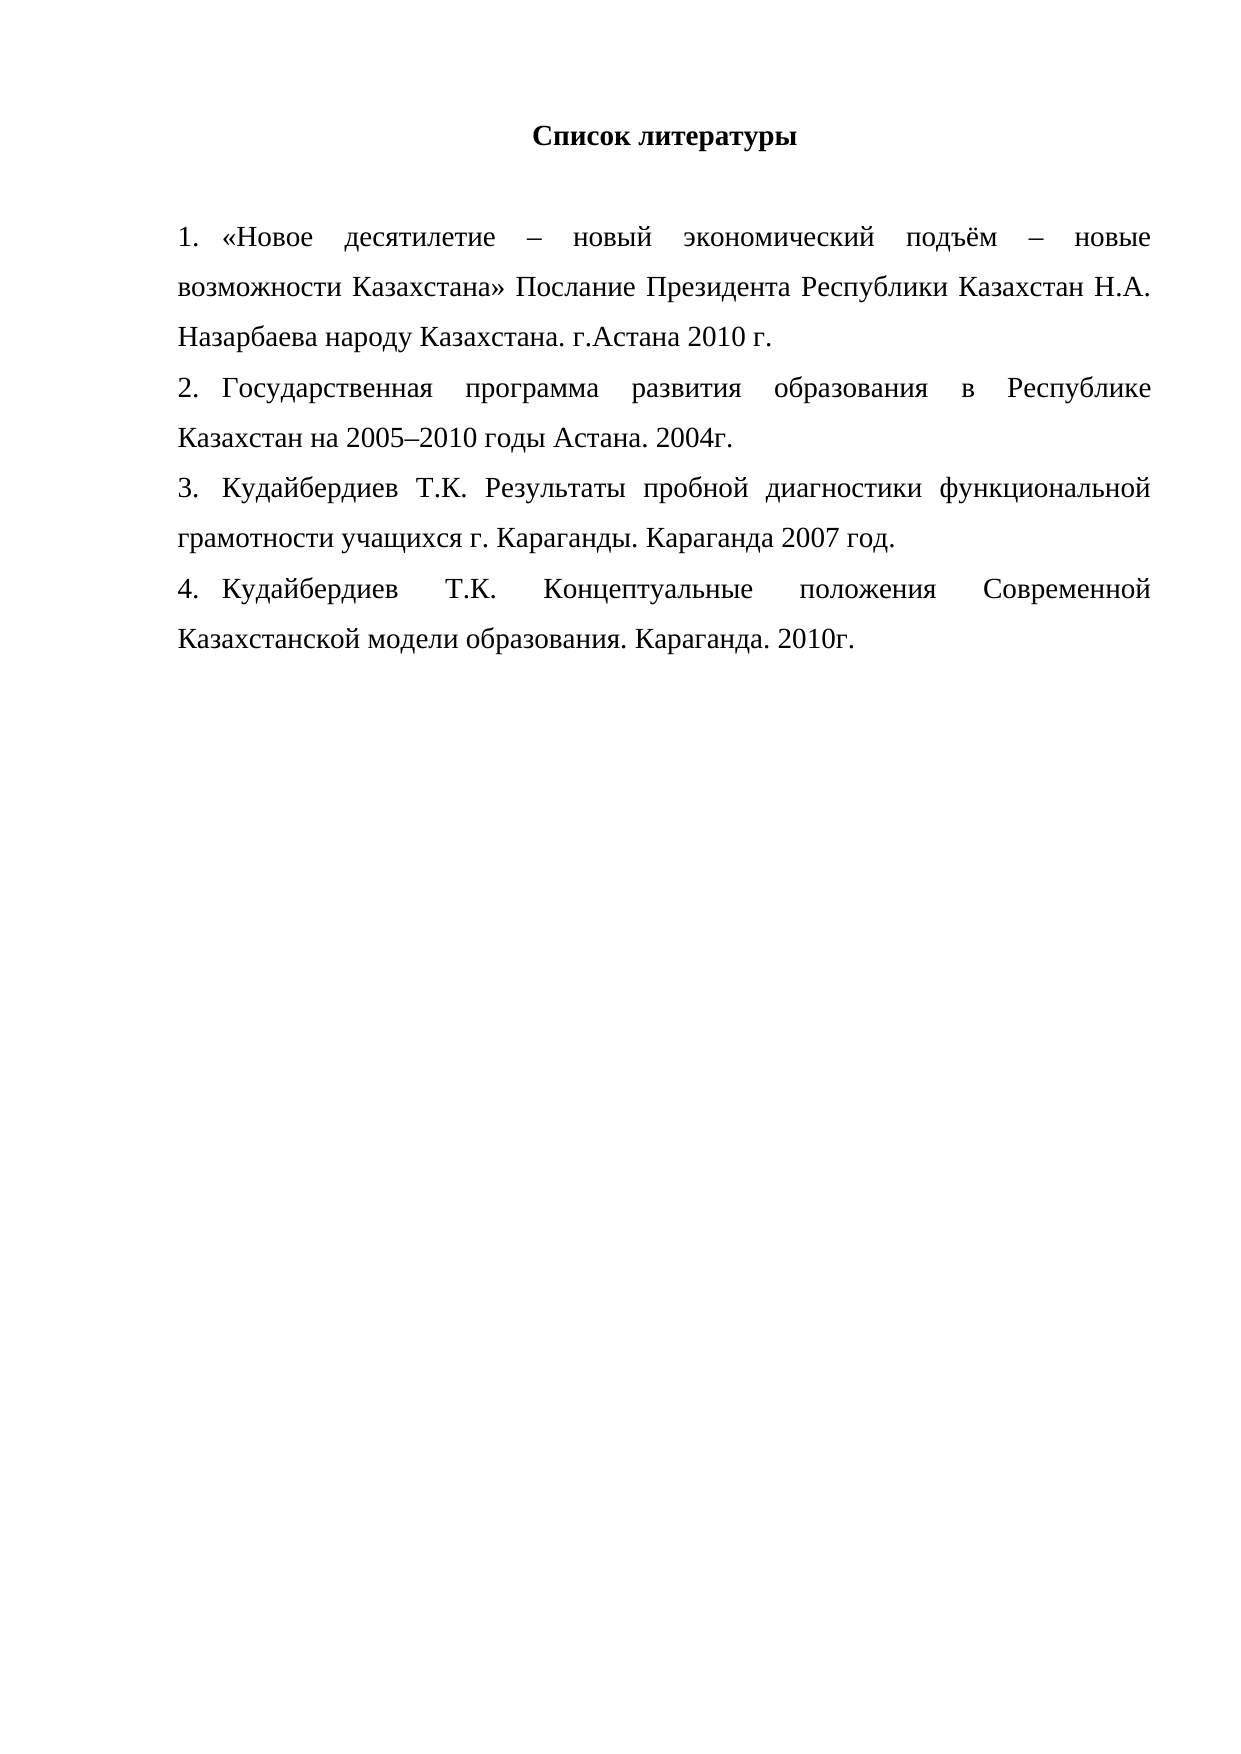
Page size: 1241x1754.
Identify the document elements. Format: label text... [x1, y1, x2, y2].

list «Новое десятилетие – новый экономический подъём – новые возможности Казахстана» Послание Президента Республики Казахстан Н.А. Назарбаева народу Казахстана. г.Астана 2010 г. [177, 219, 1152, 353]
list Кудайбердиев Т.К. Результаты пробной диагностики функциональной грамотности учащихся г. Караганды. Караганда 2007 год. [177, 470, 1152, 554]
list Государственная программа развития образования в Республике Казахстан на 2005–2010 годы Астана. 2004г. [177, 370, 1152, 453]
list Кудайбердиев Т.К. Концептуальные положения Современной Казахстанской модели образования. Караганда. 2010г. [177, 571, 1152, 655]
text Список литературы [177, 118, 1152, 152]
